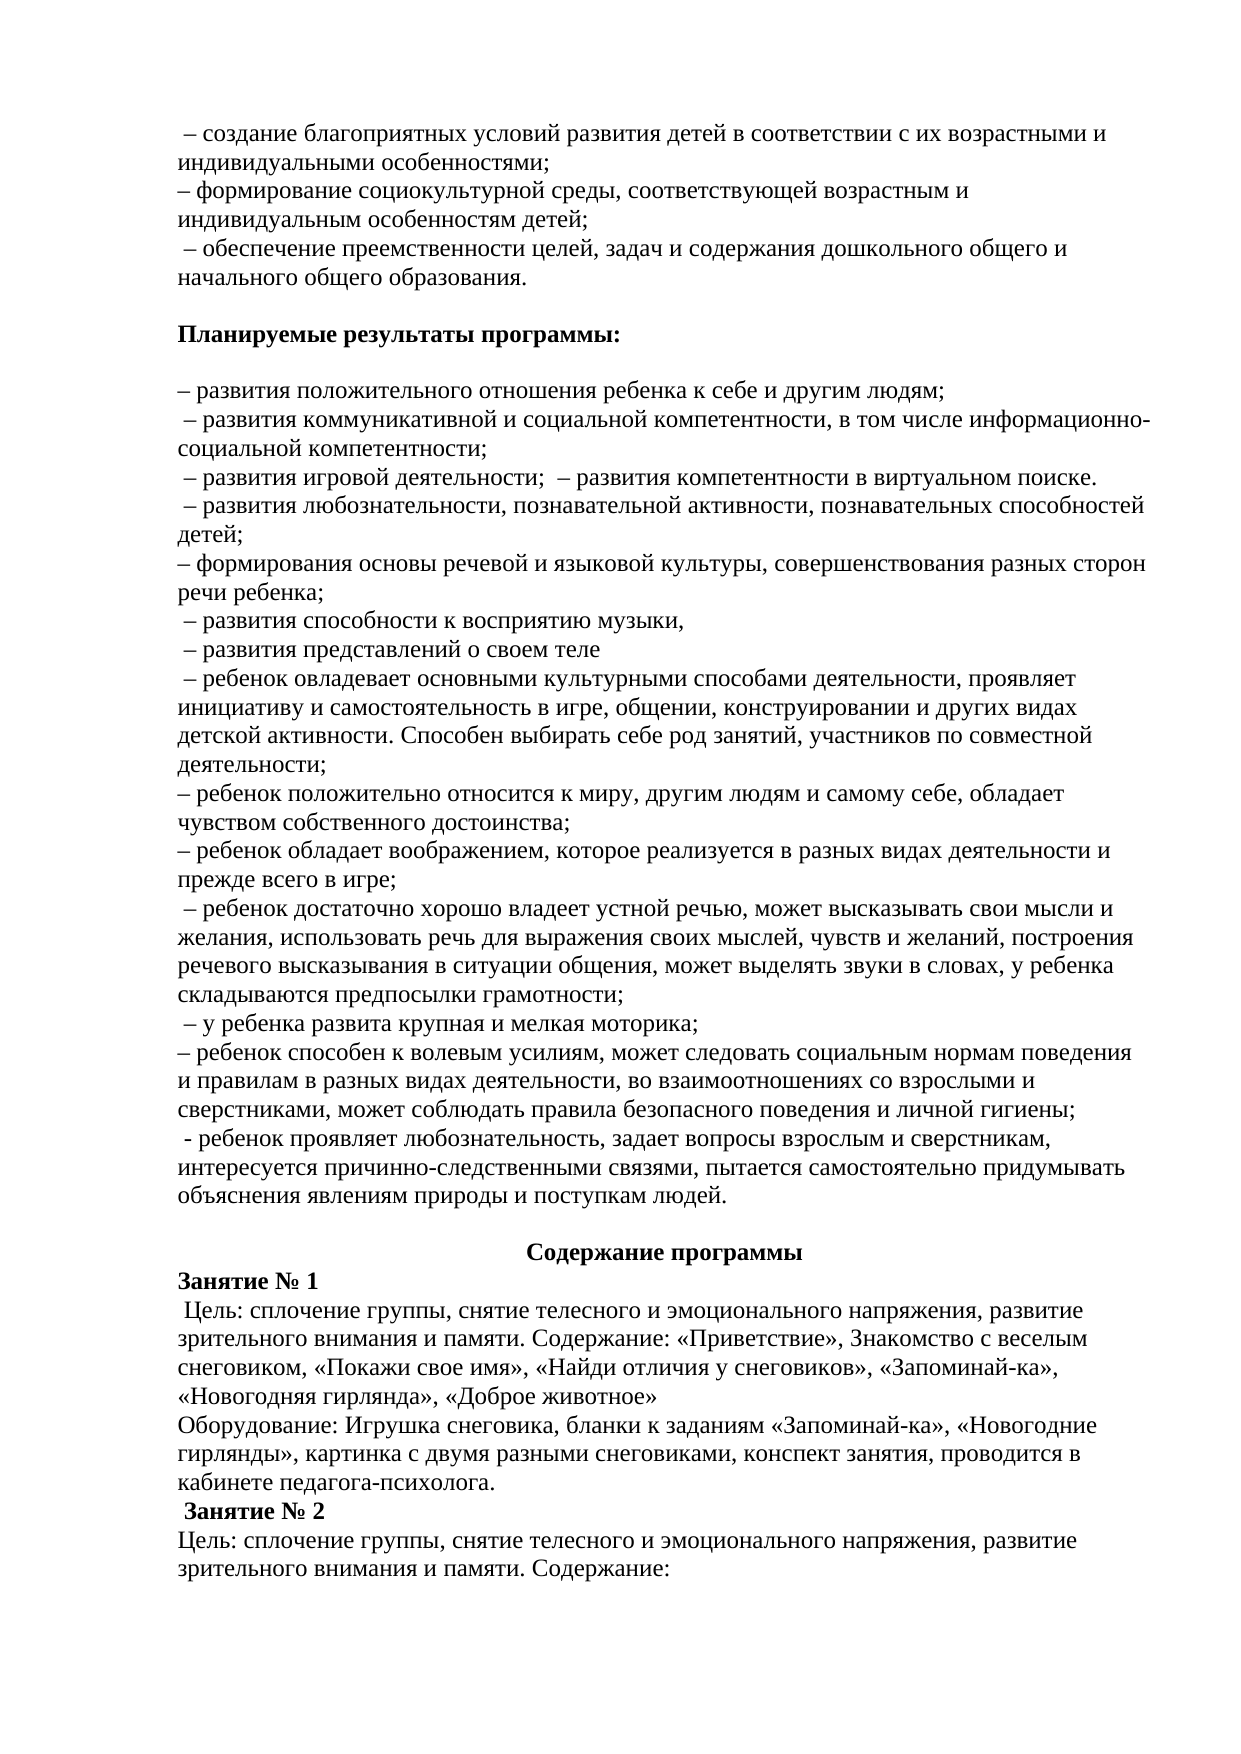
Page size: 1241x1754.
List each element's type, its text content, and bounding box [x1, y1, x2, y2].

text – развития любознательности, познавательной активности, познавательных способностей детей; [177, 490, 1152, 548]
text – ребенок положительно относится к миру, другим людям и самому себе, обладает чувством собственного достоинства; [177, 778, 1152, 835]
text - ребенок проявляет любознательность, задает вопросы взрослым и сверстникам, интересуется причинно-следственными связями, пытается самостоятельно придумывать объяснения явлениям природы и поступкам людей. [177, 1123, 1152, 1209]
text – ребенок способен к волевым усилиям, может следовать социальным нормам поведения и правилам в разных видах деятельности, во взаимоотношениях со взрослыми и сверстниками, может соблюдать правила безопасного поведения и личной гигиены; [177, 1037, 1152, 1123]
text Цель: сплочение группы, снятие телесного и эмоционального напряжения, развитие зрительного внимания и памяти. Содержание: «Приветствие», Знакомство с веселым снеговиком, «Покажи свое имя», «Найди отличия у снеговиков», «Запоминай-ка», «Новогодняя гирлянда», «Доброе животное» [177, 1295, 1152, 1410]
text Цель: сплочение группы, снятие телесного и эмоционального напряжения, развитие зрительного внимания и памяти. Содержание: [177, 1525, 1152, 1582]
text Занятие № 2 [177, 1496, 1152, 1525]
text – ребенок достаточно хорошо владеет устной речью, может высказывать свои мысли и желания, использовать речь для выражения своих мыслей, чувств и желаний, построения речевого высказывания в ситуации общения, может выделять звуки в словах, у ребенка складываются предпосылки грамотности; [177, 893, 1152, 1008]
text – формирования основы речевой и языковой культуры, совершенствования разных сторон речи ребенка; [177, 548, 1152, 605]
text – ребенок обладает воображением, которое реализуется в разных видах деятельности и прежде всего в игре; [177, 835, 1152, 893]
text Занятие № 1 [177, 1266, 1152, 1295]
text – развития коммуникативной и социальной компетентности, в том числе информационно-социальной компетентности; [177, 404, 1152, 462]
text – развития игровой деятельности; – развития компетентности в виртуальном поиске. [177, 462, 1152, 490]
text – формирование социокультурной среды, соответствующей возрастным и индивидуальным особенностям детей; [177, 176, 1152, 233]
text – развития представлений о своем теле [177, 634, 1152, 663]
text Оборудование: Игрушка снеговика, бланки к заданиям «Запоминай-ка», «Новогодние гирлянды», картинка с двумя разными снеговиками, конспект занятия, проводится в кабинете педагога-психолога. [177, 1410, 1152, 1496]
text Планируемые результаты программы: [177, 319, 1152, 347]
text – ребенок овладевает основными культурными способами деятельности, проявляет инициативу и самостоятельность в игре, общении, конструировании и других видах детской активности. Способен выбирать себе род занятий, участников по совместной деятельности; [177, 663, 1152, 778]
text Содержание программы [177, 1237, 1152, 1266]
text – обеспечение преемственности целей, задач и содержания дошкольного общего и начального общего образования. [177, 233, 1152, 291]
text – развития положительного отношения ребенка к себе и другим людям; [177, 375, 1152, 404]
text – развития способности к восприятию музыки, [177, 605, 1152, 634]
text – создание благоприятных условий развития детей в соответствии с их возрастными и индивидуальными особенностями; [177, 118, 1152, 176]
text – у ребенка развита крупная и мелкая моторика; [177, 1008, 1152, 1037]
